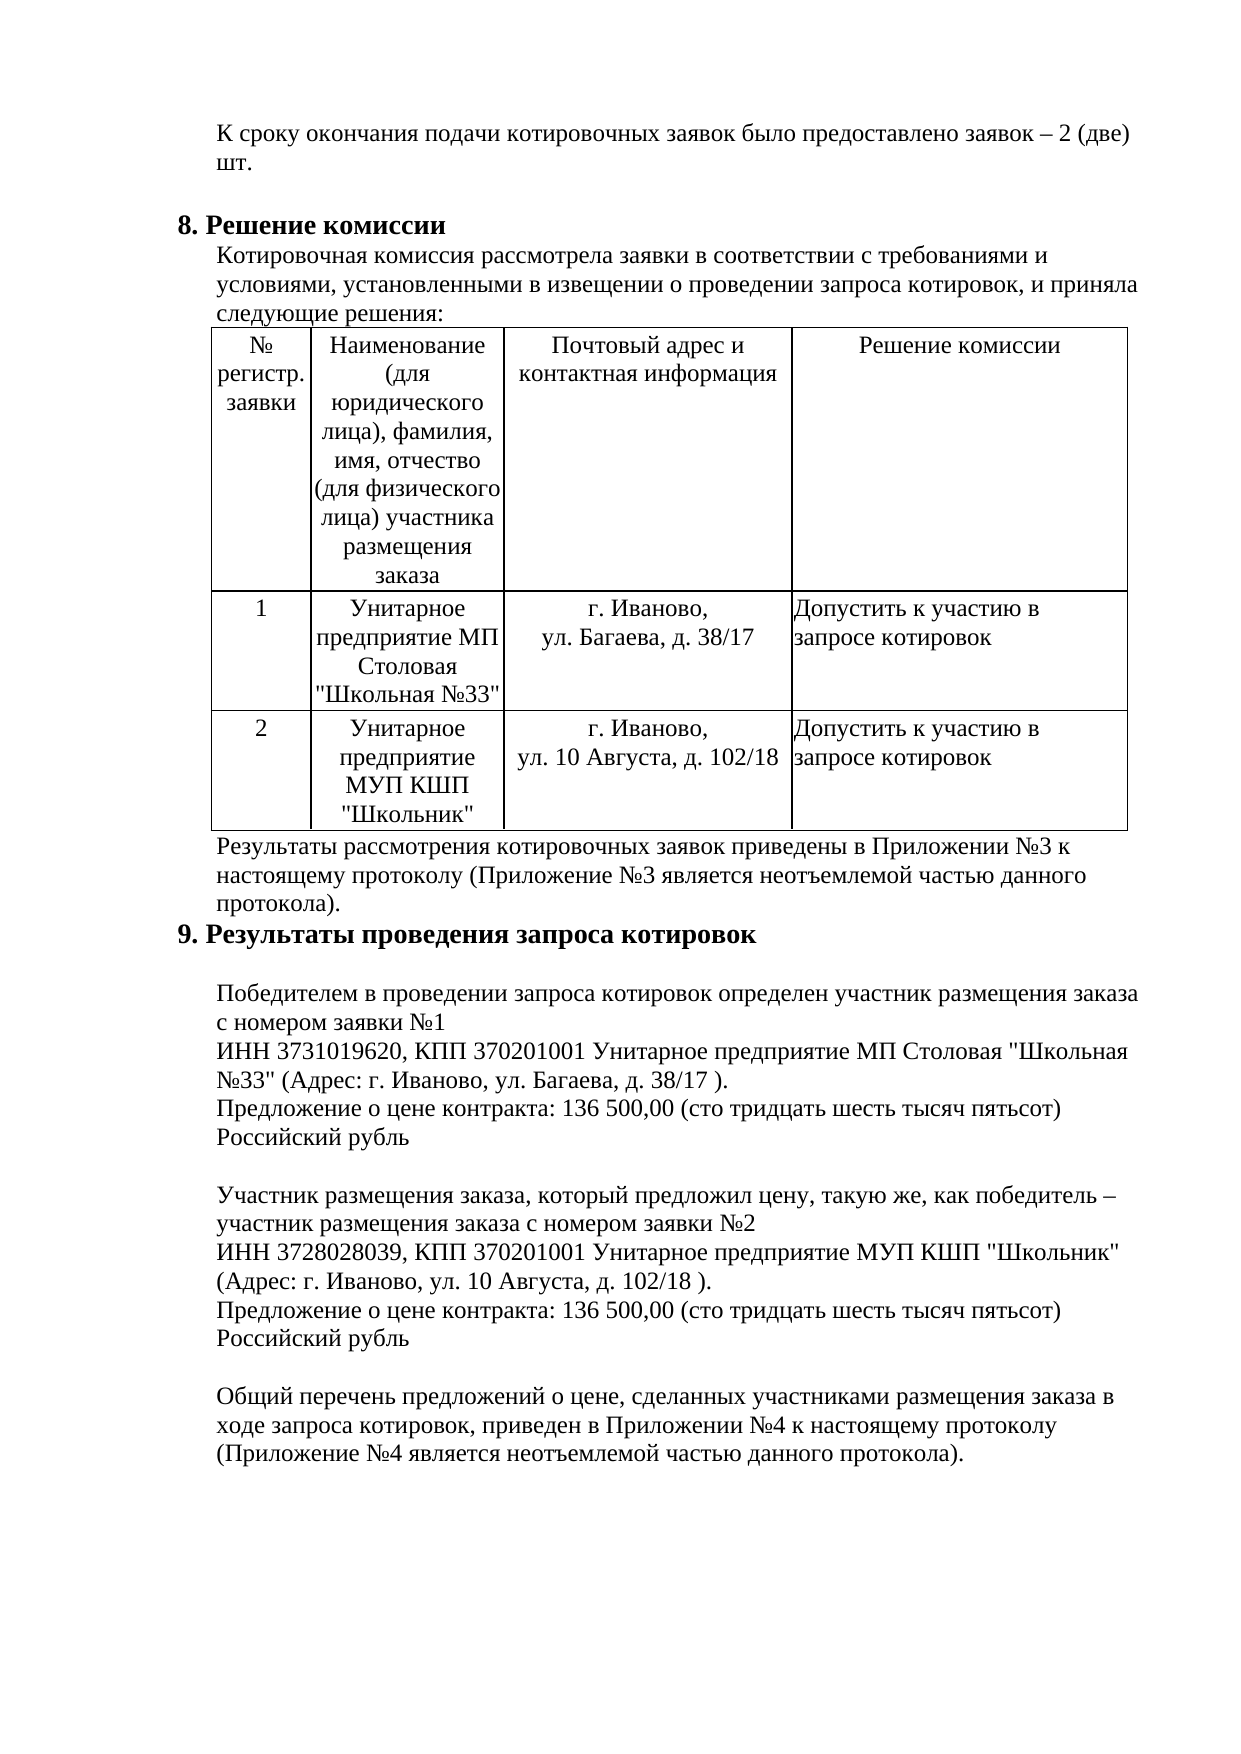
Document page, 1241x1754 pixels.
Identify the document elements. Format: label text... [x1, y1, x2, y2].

table_header Решение комиссии [793, 328, 1127, 590]
table_header Почтовый адрес и контактная информация [505, 328, 791, 590]
text 9. Результаты проведения запроса котировок [177, 917, 1152, 950]
text Результаты рассмотрения котировочных заявок приведены в Приложении №3 к настоящему протоколу (Приложение №3 является неотъемлемой частью данного протокола). [216, 831, 1152, 917]
table_cell 1 [212, 592, 310, 710]
text Победителем в проведении запроса котировок определен участник размещения заказа с номером заявки №1 ИНН 3731019620, КПП 370201001 Унитарное предприятие МП Столовая "Школьная №33" (Адрес: г. Иваново, ул. Багаева, д. 38/17 ). Предложение о цене контракта: 136 500,00 (сто тридцать шесть тысяч пятьсот) Российский рубль Участник размещения заказа, который предложил цену, такую же, как победитель – участник размещения заказа с номером заявки №2 ИНН 3728028039, КПП 370201001 Унитарное предприятие МУП КШП "Школьник" (Адрес: г. Иваново, ул. 10 Августа, д. 102/18 ). Предложение о цене контракта: 136 500,00 (сто тридцать шесть тысяч пятьсот) Российский рубль Общий перечень предложений о цене, сделанных участниками размещения заказа в ходе запроса котировок, приведен в Приложении №4 к настоящему протоколу (Приложение №4 является неотъемлемой частью данного протокола). [216, 950, 1152, 1467]
table_cell Допустить к участию в запросе котировок [793, 592, 1127, 710]
table_header № регистр. заявки [212, 328, 310, 590]
table_cell г. Иваново, ул. 10 Августа, д. 102/18 [505, 711, 791, 829]
table_cell 2 [212, 711, 310, 829]
table_header Наименование (для юридического лица), фамилия, имя, отчество (для физического лица) участника размещения заказа [312, 328, 503, 590]
table_cell Унитарное предприятие МУП КШП "Школьник" [312, 711, 503, 829]
text Котировочная комиссия рассмотрела заявки в соответствии с требованиями и условиями, установленными в извещении о проведении запроса котировок, и приняла следующие решения: [216, 240, 1152, 327]
text 8. Решение комиссии [177, 208, 1152, 240]
text К сроку окончания подачи котировочных заявок было предоставлено заявок – 2 (две) шт. [216, 118, 1152, 176]
table_cell Допустить к участию в запросе котировок [793, 711, 1127, 829]
table_cell Унитарное предприятие МП Столовая "Школьная №33" [312, 592, 503, 710]
table_cell г. Иваново, ул. Багаева, д. 38/17 [505, 592, 791, 710]
